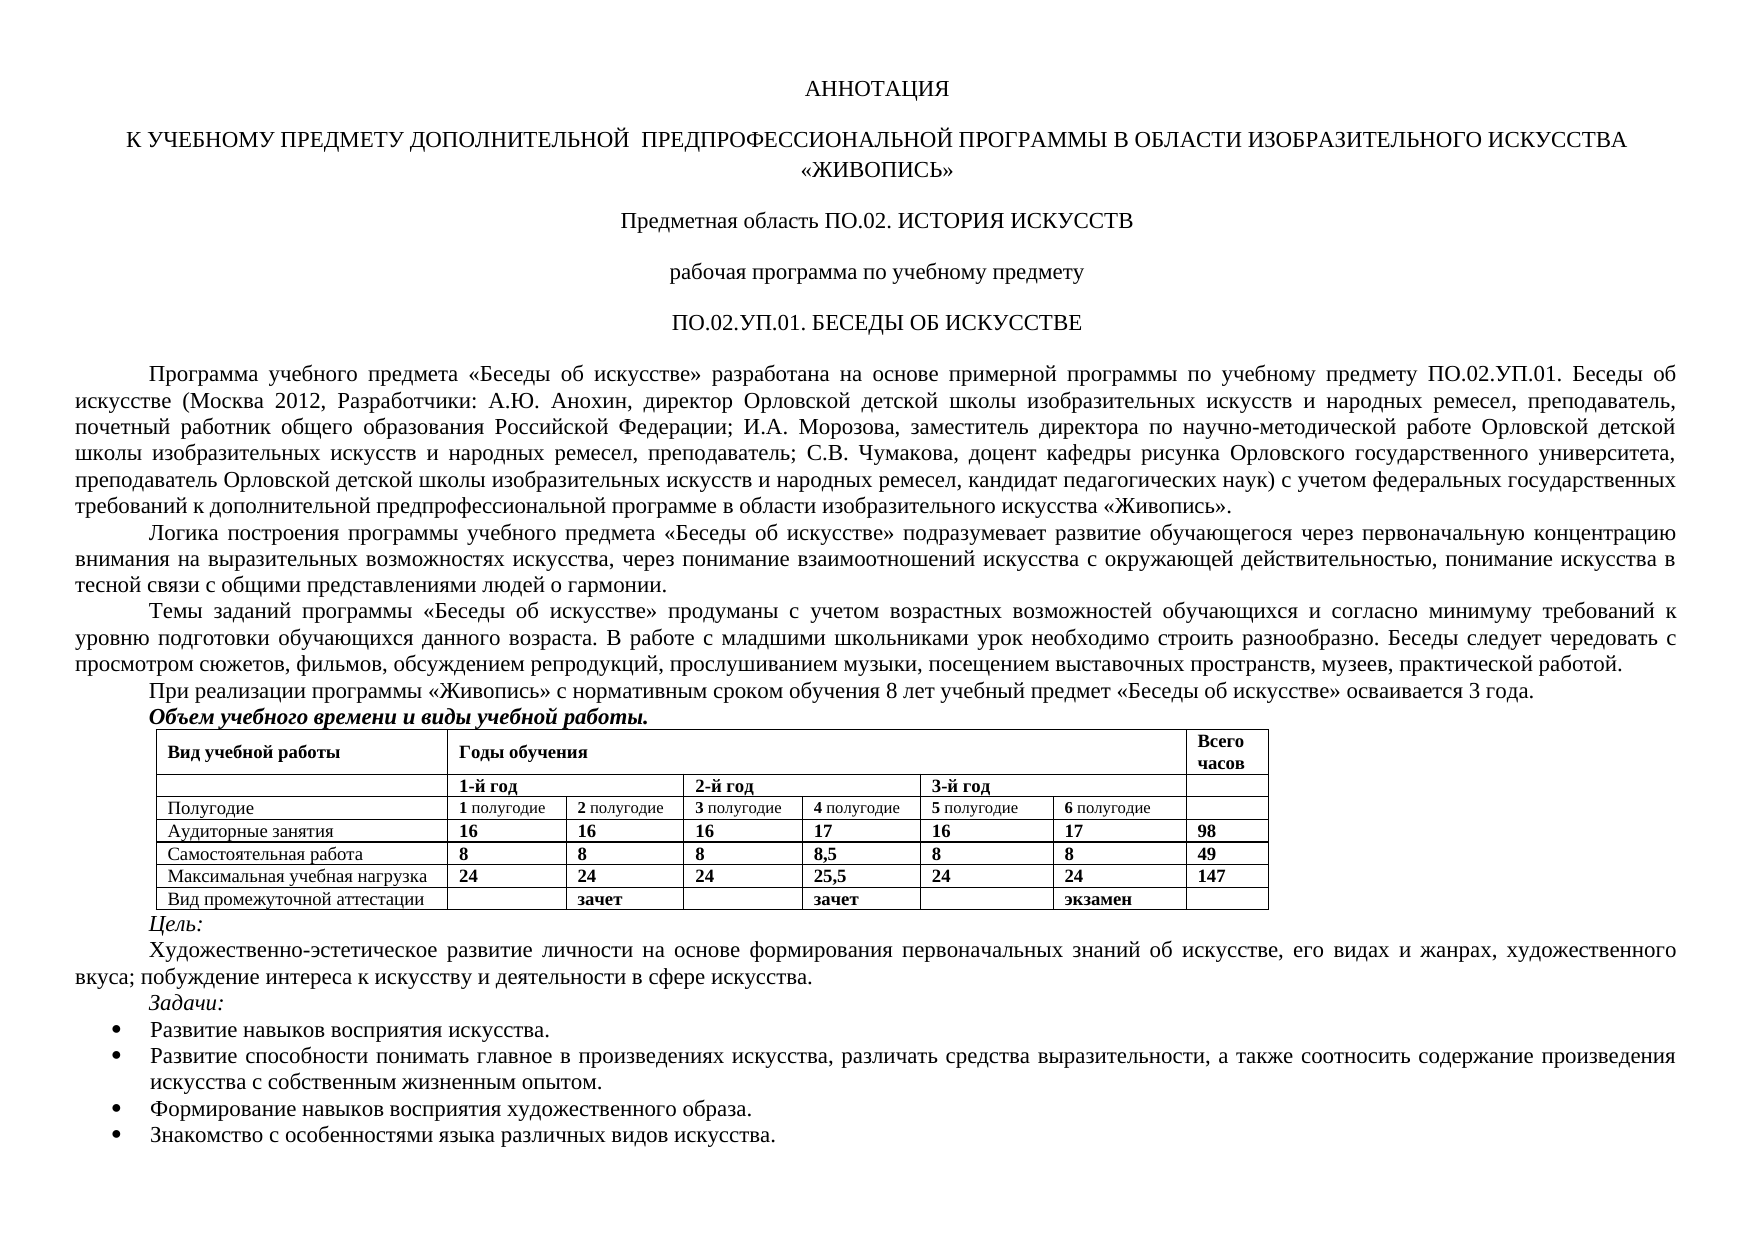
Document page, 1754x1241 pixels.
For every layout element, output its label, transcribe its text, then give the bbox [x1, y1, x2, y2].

list Знакомство с особенностями языка различных видов искусства. [112, 1121, 1679, 1147]
table_cell 5 полугодие [921, 797, 1053, 819]
table_cell [684, 888, 802, 909]
table_cell зачет [567, 888, 683, 909]
table_cell 6 полугодие [1054, 797, 1186, 819]
table_cell 16 [567, 820, 683, 841]
list Развитие навыков восприятия искусства. [112, 1016, 1679, 1042]
table_cell 8 [684, 843, 802, 864]
table_cell 3 полугодие [684, 797, 802, 819]
table_cell 16 [448, 820, 566, 841]
text Темы заданий программы «Беседы об искусстве» продуманы с учетом возрастных возможностей обучающихся и согласно минимуму требований к уровню подготовки обучающихся данного возраста. В работе с младшими школьниками урок необходимо строить разнообразно. Беседы следует чередовать с просмотром сюжетов, фильмов, обсуждением репродукций, прослушиванием музыки, посещением выставочных пространств, музеев, практической работой. [75, 598, 1679, 677]
text АННОТАЦИЯ [75, 75, 1679, 101]
table_cell Максимальная учебная нагрузка [157, 865, 447, 887]
table_cell 147 [1187, 865, 1268, 887]
text При реализации программы «Живопись» с нормативным сроком обучения 8 лет учебный предмет «Беседы об искусстве» осваивается 3 года. [75, 677, 1679, 703]
table_cell 8,5 [803, 843, 920, 864]
table_header Вид учебной работы [157, 730, 447, 773]
text К УЧЕБНОМУ ПРЕДМЕТУ ДОПОЛНИТЕЛЬНОЙ ПРЕДПРОФЕССИОНАЛЬНОЙ ПРОГРАММЫ В ОБЛАСТИ ИЗОБРАЗИТЕЛЬНОГО ИСКУССТВА «ЖИВОПИСЬ» [75, 126, 1679, 183]
table_cell 24 [567, 865, 683, 887]
table_cell зачет [803, 888, 920, 909]
text Цель: [75, 910, 1679, 937]
table_cell Полугодие [157, 797, 447, 819]
table_cell [1187, 888, 1268, 909]
table_cell 17 [1054, 820, 1186, 841]
table_cell Вид промежуточной аттестации [157, 888, 447, 909]
table_cell 8 [448, 843, 566, 864]
table_cell [448, 888, 566, 909]
table_cell [1187, 797, 1268, 819]
table_cell 24 [921, 865, 1053, 887]
table_cell 16 [921, 820, 1053, 841]
table_cell Аудиторные занятия [157, 820, 447, 841]
table_cell 1-й год [448, 775, 683, 796]
table_cell 8 [921, 843, 1053, 864]
text рабочая программа по учебному предмету [75, 258, 1679, 285]
table_cell Самостоятельная работа [157, 843, 447, 864]
table_cell 8 [567, 843, 683, 864]
table_header Всего часов [1187, 730, 1268, 773]
table_cell 24 [1054, 865, 1186, 887]
text Художественно-эстетическое развитие личности на основе формирования первоначальных знаний об искусстве, его видах и жанрах, художественного вкуса; побуждение интереса к искусству и деятельности в сфере искусства. [75, 937, 1679, 989]
table_cell [157, 775, 447, 796]
text Предметная область ПО.02. ИСТОРИЯ ИСКУССТВ [75, 207, 1679, 234]
list Формирование навыков восприятия художественного образа. [112, 1095, 1679, 1121]
text Логика построения программы учебного предмета «Беседы об искусстве» подразумевает развитие обучающегося через первоначальную концентрацию внимания на выразительных возможностях искусства, через понимание взаимоотношений искусства с окружающей действительностью, понимание искусства в тесной связи с общими представлениями людей о гармонии. [75, 518, 1679, 598]
table_header Годы обучения [448, 730, 1186, 773]
text Задачи: [75, 989, 1679, 1016]
table_cell 4 полугодие [803, 797, 920, 819]
table_cell 2-й год [684, 775, 920, 796]
table_cell 49 [1187, 843, 1268, 864]
list Развитие способности понимать главное в произведениях искусства, различать средства выразительности, а также соотносить содержание произведения искусства с собственным жизненным опытом. [112, 1042, 1679, 1095]
table_cell [1187, 775, 1268, 796]
table_cell 8 [1054, 843, 1186, 864]
text Программа учебного предмета «Беседы об искусстве» разработана на основе примерной программы по учебному предмету ПО.02.УП.01. Беседы об искусстве (Москва 2012, Разработчики: А.Ю. Анохин, директор Орловской детской школы изобразительных искусств и народных ремесел, преподаватель, почетный работник общего образования Российской Федерации; И.А. Морозова, заместитель директора по научно-методической работе Орловской детской школы изобразительных искусств и народных ремесел, преподаватель; С.В. Чумакова, доцент кафедры рисунка Орловского государственного университета, преподаватель Орловской детской школы изобразительных искусств и народных ремесел, кандидат педагогических наук) с учетом федеральных государственных требований к дополнительной предпрофессиональной программе в области изобразительного искусства «Живопись». [75, 360, 1679, 518]
table_cell 24 [684, 865, 802, 887]
table_cell 2 полугодие [567, 797, 683, 819]
table_cell 98 [1187, 820, 1268, 841]
table_cell 17 [803, 820, 920, 841]
table_cell [921, 888, 1053, 909]
table_cell 16 [684, 820, 802, 841]
text ПО.02.УП.01. БЕСЕДЫ ОБ ИСКУССТВЕ [75, 309, 1679, 336]
table_cell 3-й год [921, 775, 1186, 796]
table_cell 1 полугодие [448, 797, 566, 819]
table_cell 25,5 [803, 865, 920, 887]
table_cell экзамен [1054, 888, 1186, 909]
text Объем учебного времени и виды учебной работы. [75, 703, 1679, 729]
table_cell 24 [448, 865, 566, 887]
